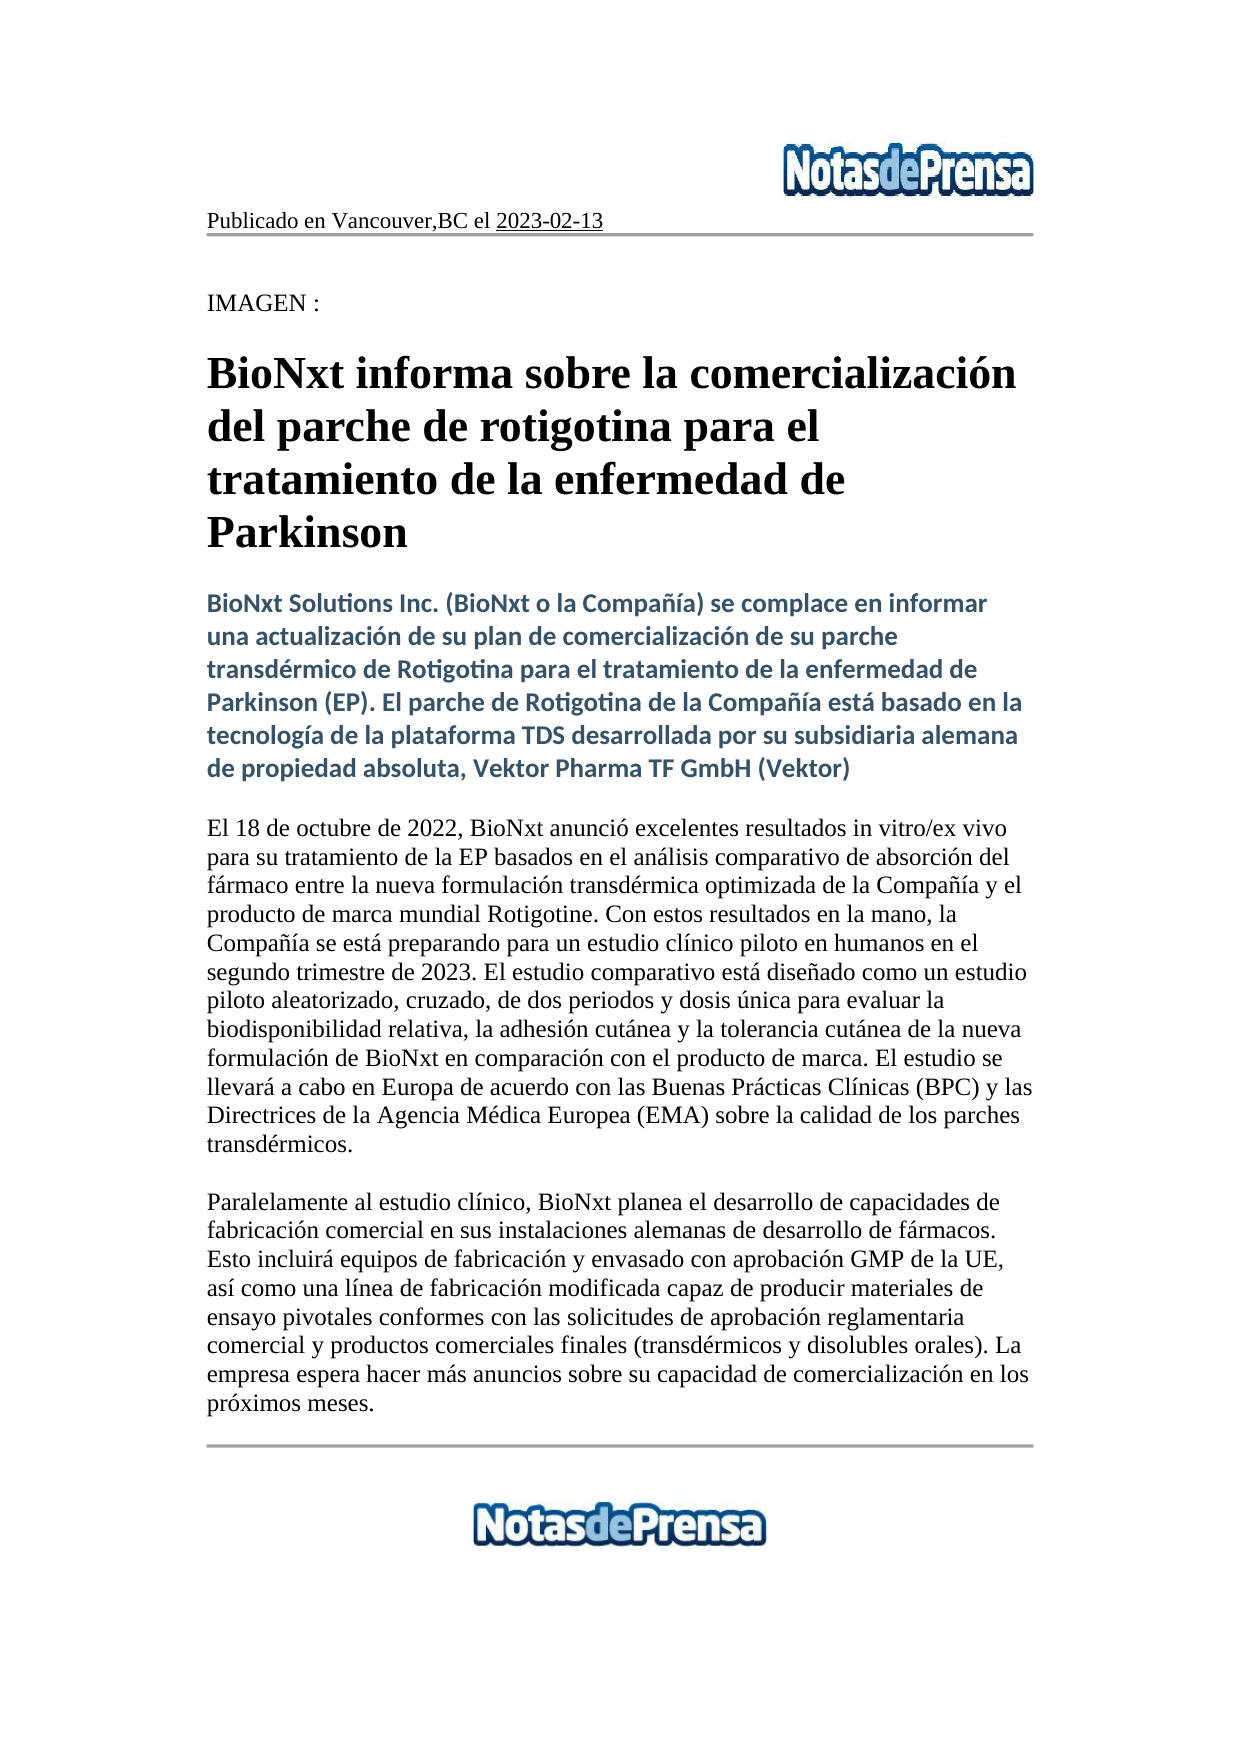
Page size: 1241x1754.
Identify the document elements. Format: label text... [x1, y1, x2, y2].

picture [783, 142, 1034, 199]
picture [473, 1501, 767, 1548]
text IMAGEN : [207, 288, 1033, 317]
subtitle BioNxt informa sobre la comercialización del parche de rotigotina para el tratamiento de la enfermedad de Parkinson [207, 346, 1033, 557]
subtitle BioNxt Solutions Inc. (BioNxt o la Compañía) se complace en informar una actualización de su plan de comercialización de su parche transdérmico de Rotigotina para el tratamiento de la enfermedad de Parkinson (EP). El parche de Rotigotina de la Compañía está basado en la tecnología de la plataforma TDS desarrollada por su subsidiaria alemana de propiedad absoluta, Vektor Pharma TF GmbH (Vektor) [207, 586, 1033, 784]
